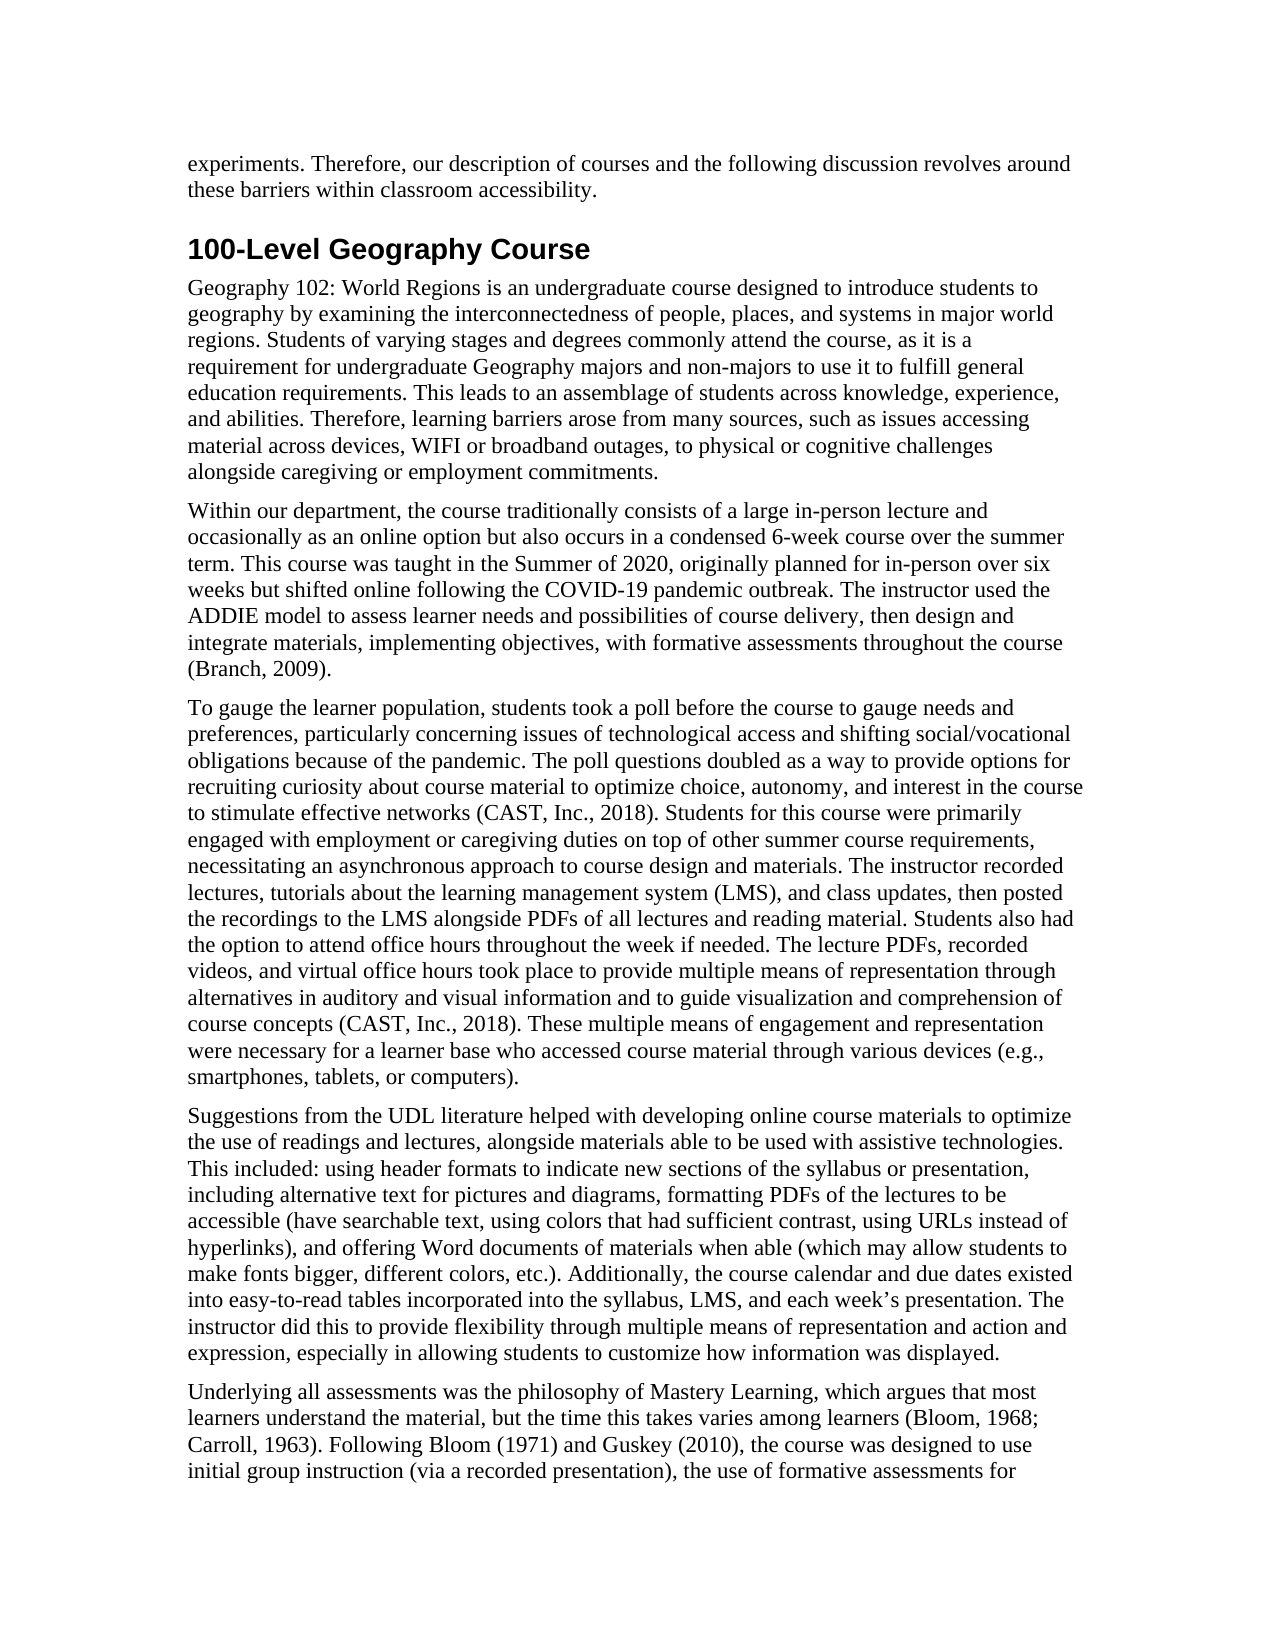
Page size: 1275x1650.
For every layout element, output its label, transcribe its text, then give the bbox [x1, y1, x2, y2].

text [187, 1378, 1087, 1483]
text Within our department, the course traditionally consists of a large in-person lecture and occasionally as an online option but also occurs in a condensed 6-week course over the summer term. This course was taught in the Summer of 2020, originally planned for in-person over six weeks but shifted online following the COVID-19 pandemic outbreak. The instructor used the ADDIE model to assess learner needs and possibilities of course delivery, then design and integrate materials, implementing objectives, with formative assessments throughout the course (Branch, 2009). [187, 497, 1087, 682]
subtitle 100-Level Geography Course [187, 232, 1087, 265]
text Suggestions from the UDL literature helped with developing online course materials to optimize the use of readings and lectures, alongside materials able to be used with assistive technologies. This included: using header formats to indicate new sections of the syllabus or presentation, including alternative text for pictures and diagrams, formatting PDFs of the lectures to be accessible (have searchable text, using colors that had sufficient contrast, using URLs instead of hyperlinks), and offering Word documents of materials when able (which may allow students to make fonts bigger, different colors, etc.). Additionally, the course calendar and due dates existed into easy-to-read tables incorporated into the syllabus, LMS, and each week’s presentation. The instructor did this to provide flexibility through multiple means of representation and action and expression, especially in allowing students to customize how information was displayed. [187, 1102, 1087, 1365]
text Geography 102: World Regions is an undergraduate course designed to introduce students to geography by examining the interconnectedness of people, places, and systems in major world regions. Students of varying stages and degrees commonly attend the course, as it is a requirement for undergraduate Geography majors and non-majors to use it to fulfill general education requirements. This leads to an assemblage of students across knowledge, experience, and abilities. Therefore, learning barriers arose from many sources, such as issues accessing material across devices, WIFI or broadband outages, to physical or cognitive challenges alongside caregiving or employment commitments. [187, 274, 1087, 484]
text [187, 150, 1087, 203]
text To gauge the learner population, students took a poll before the course to gauge needs and preferences, particularly concerning issues of technological access and shifting social/vocational obligations because of the pandemic. The poll questions doubled as a way to provide options for recruiting curiosity about course material to optimize choice, autonomy, and interest in the course to stimulate effective networks (CAST, Inc., 2018). Students for this course were primarily engaged with employment or caregiving duties on top of other summer course requirements, necessitating an asynchronous approach to course design and materials. The instructor recorded lectures, tutorials about the learning management system (LMS), and class updates, then posted the recordings to the LMS alongside PDFs of all lectures and reading material. Students also had the option to attend office hours throughout the week if needed. The lecture PDFs, recorded videos, and virtual office hours took place to provide multiple means of representation through alternatives in auditory and visual information and to guide visualization and comprehension of course concepts (CAST, Inc., 2018). These multiple means of engagement and representation were necessary for a learner base who accessed course material through various devices (e.g., smartphones, tablets, or computers). [187, 694, 1087, 1089]
